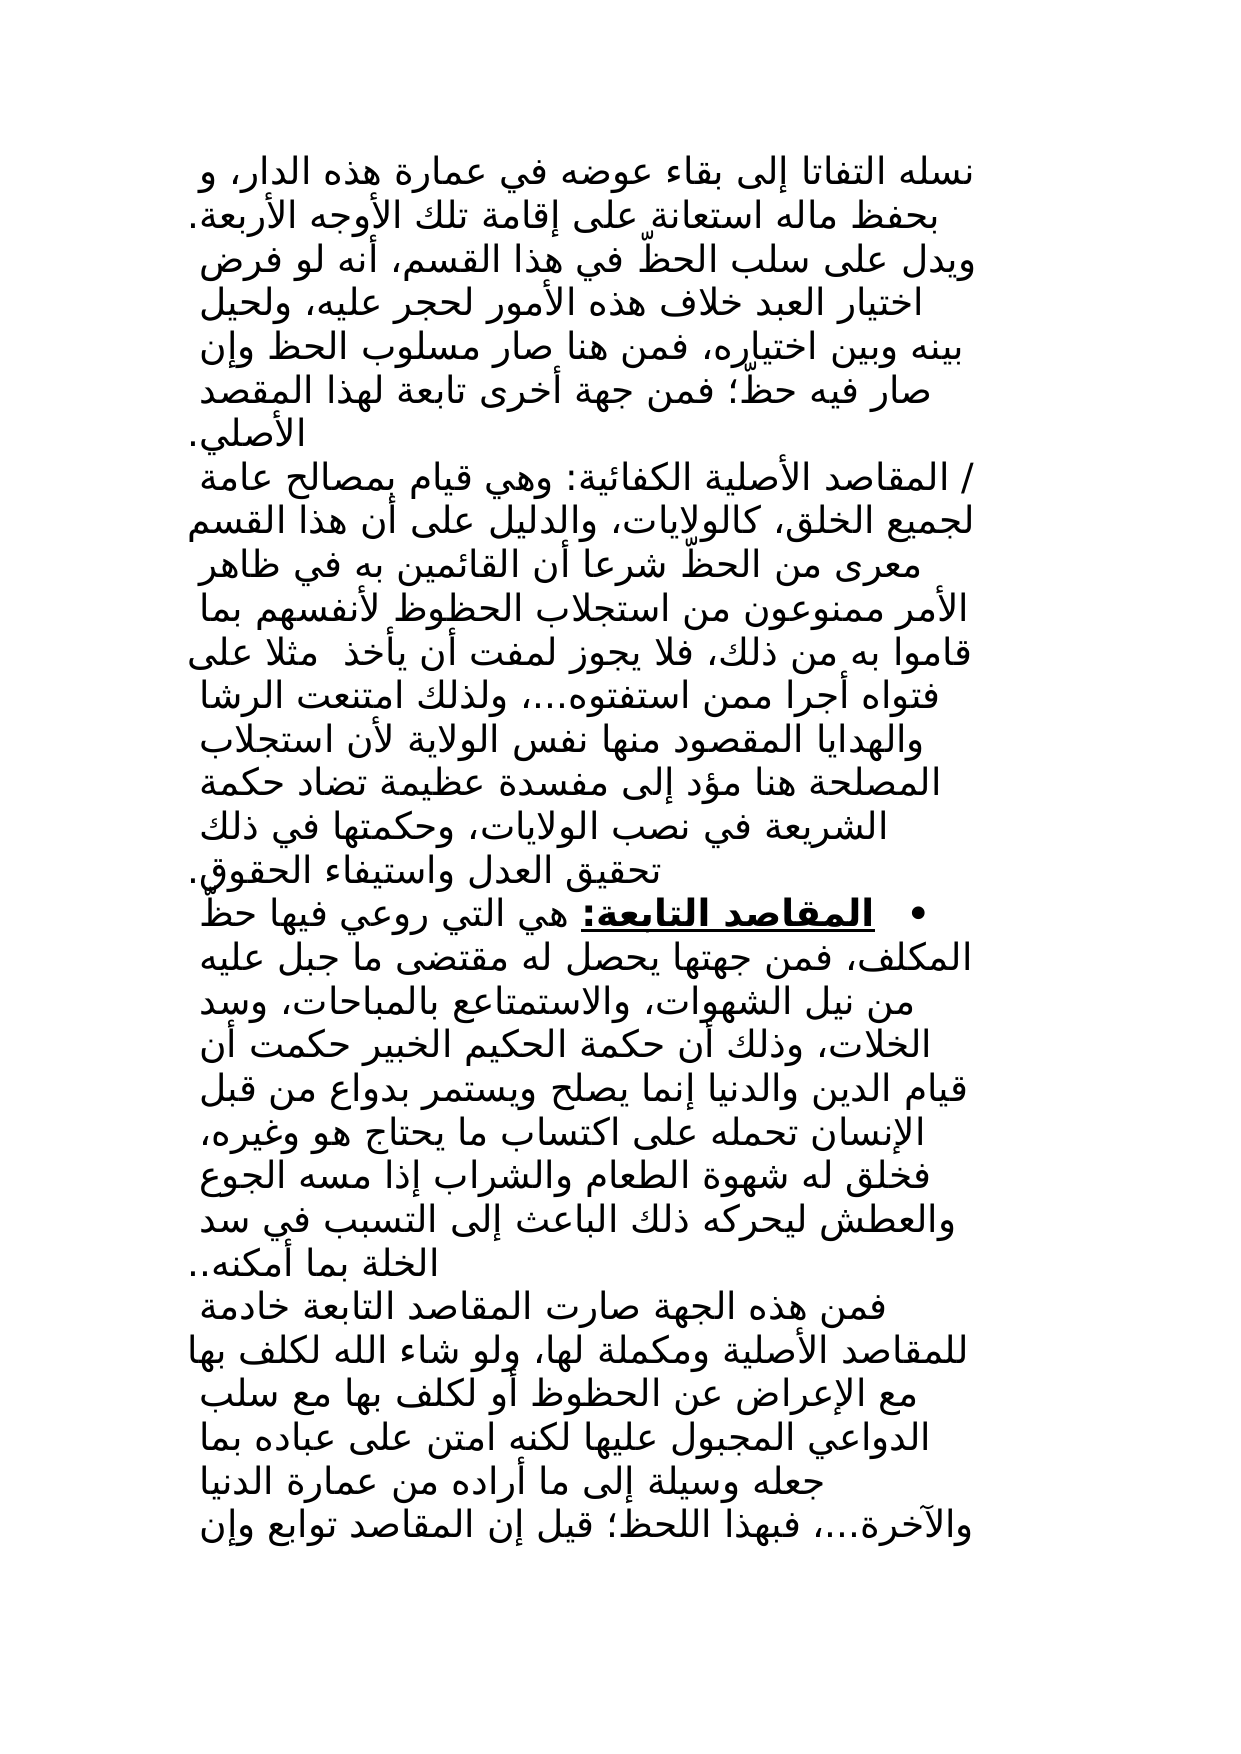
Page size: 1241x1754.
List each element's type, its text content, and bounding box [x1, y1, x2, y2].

list / المقاصد الأصلية الكفائية: وهي قيام بمصالح عامة لجميع الخلق، كالولايات، والدليل على أن هذا القسم معرى من الحظّ شرعا أن القائمين به في ظاهر الأمر ممنوعون من استجلاب الحظوظ لأنفسهم بما قاموا به من ذلك، فلا يجوز لمفت أن يأخذ مثلا على فتواه أجرا ممن استفتوه...، ولذلك امتنعت الرشا والهدايا المقصود منها نفس الولاية لأن استجلاب المصلحة هنا مؤد إلى مفسدة عظيمة تضاد حكمة الشريعة في نصب الولايات، وحكمتها في ذلك تحقيق العدل واستيفاء الحقوق. [187, 456, 978, 892]
list المقاصد التابعة: هي التي روعي فيها حظّ المكلف، فمن جهتها يحصل له مقتضى ما جبل عليه من نيل الشهوات، والاستمتاعع بالمباحات، وسد الخلات، وذلك أن حكمة الحكيم الخبير حكمت أن قيام الدين والدنيا إنما يصلح ويستمر بدواع من قبل الإنسان تحمله على اكتساب ما يحتاج هو وغيره، فخلق له شهوة الطعام والشراب إذا مسه الجوع والعطش ليحركه ذلك الباعث إلى التسبب في سد الخلة بما أمكنه.. [187, 892, 1015, 1285]
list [187, 1285, 978, 1547]
list ويدل على سلب الحظّ في هذا القسم، أنه لو فرض اختيار العبد خلاف هذه الأمور لحجر عليه، ولحيل بينه وبين اختياره، فمن هنا صار مسلوب الحظ وإن صار فيه حظّ؛ فمن جهة أخرى تابعة لهذا المقصد الأصلي. [187, 237, 978, 456]
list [187, 150, 978, 237]
